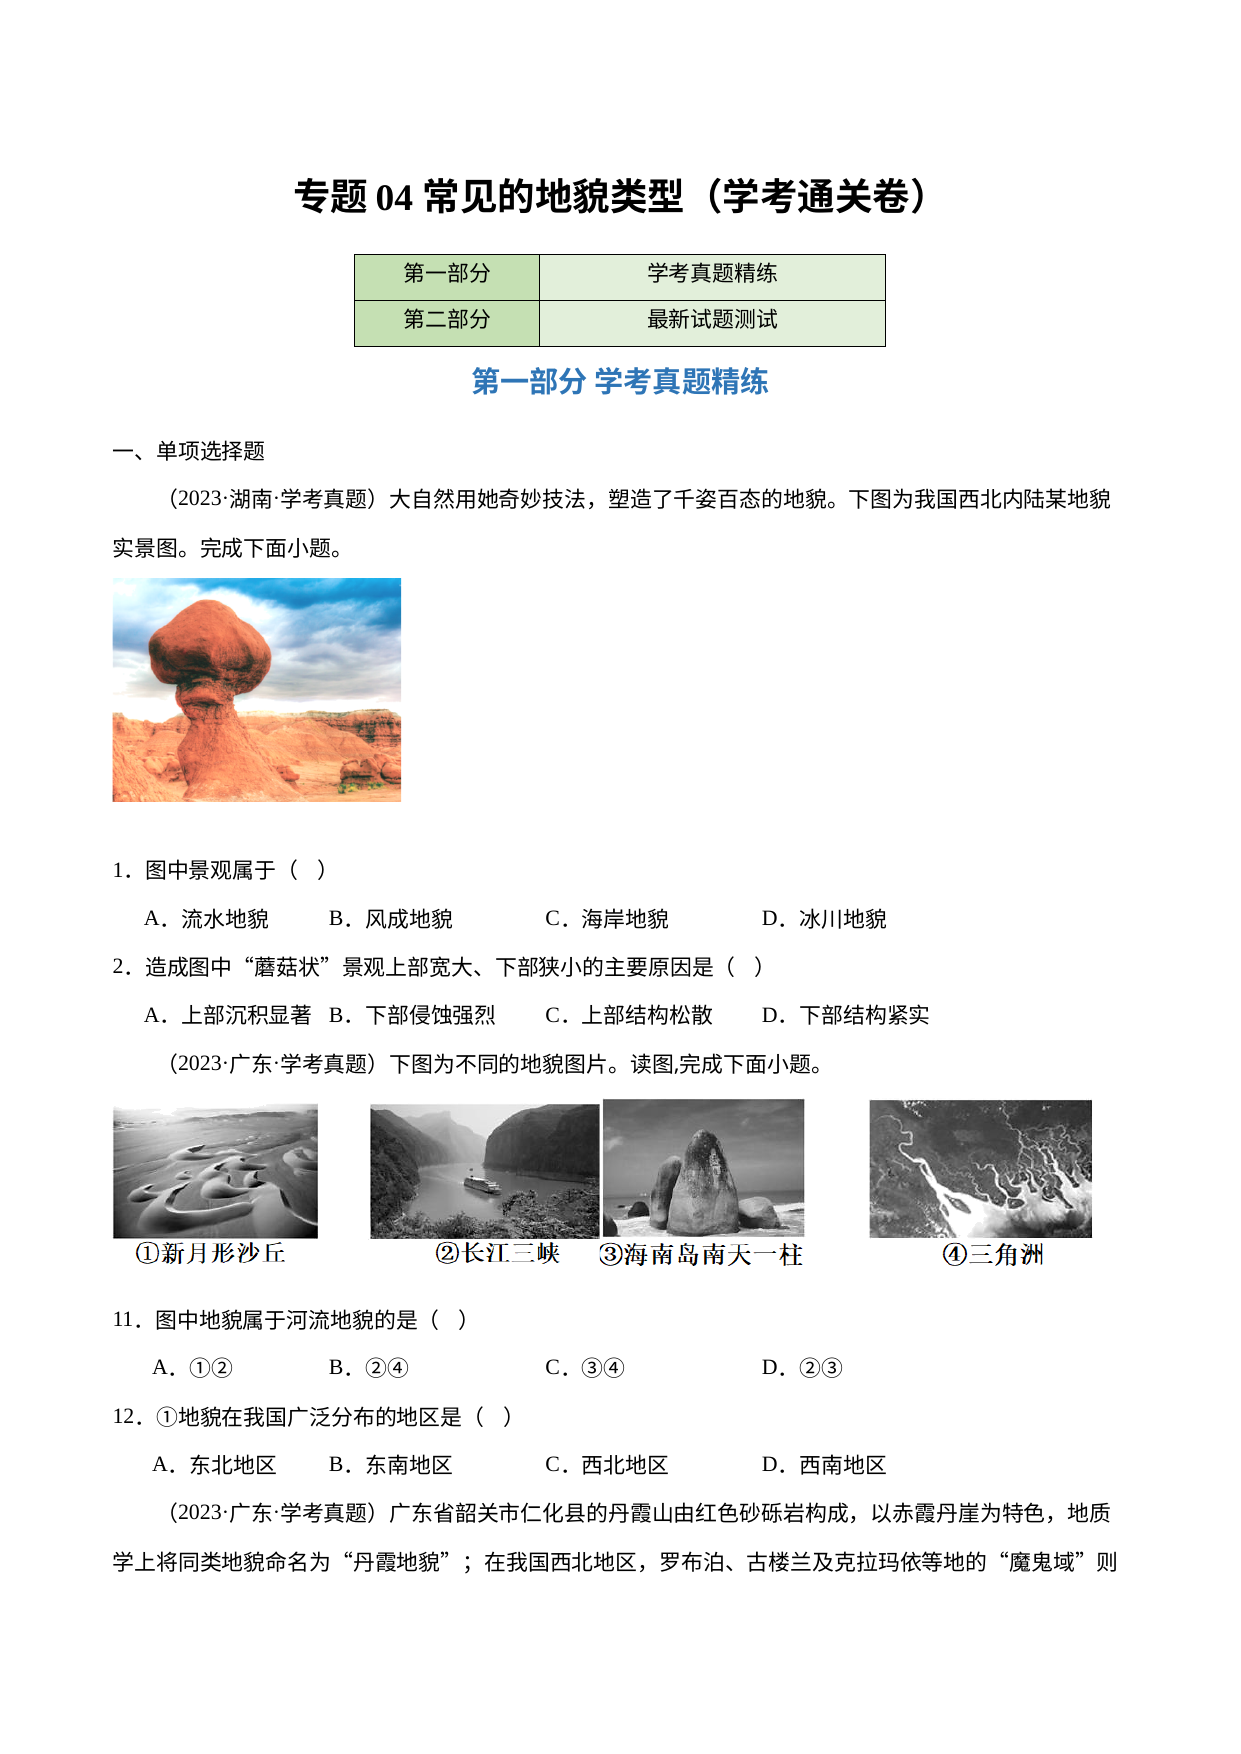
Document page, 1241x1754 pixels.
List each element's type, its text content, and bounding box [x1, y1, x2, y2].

text 11．图中地貌属于河流地貌的是（ ） [112, 1302, 1128, 1335]
text 专题04 常见的地貌类型（学考通关卷） [112, 162, 1128, 227]
picture [112, 1094, 1100, 1268]
text A．①② B．②④ C．③④ D．②③ [152, 1351, 1128, 1383]
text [112, 1496, 1128, 1577]
table_header 第一部分 [355, 255, 539, 300]
text （2023·广东·学考真题）下图为不同的地貌图片。读图,完成下面小题。 [112, 1046, 1128, 1079]
text 1．图中景观属于（ ） [112, 853, 1128, 886]
text 12．①地貌在我国广泛分布的地区是（ ） [112, 1399, 1128, 1432]
table_header 学考真题精练 [540, 255, 885, 300]
text A．东北地区 B．东南地区 C．西北地区 D．西南地区 [152, 1447, 1128, 1480]
table_cell 第二部分 [355, 301, 539, 346]
text （2023·湖南·学考真题）大自然用她奇妙技法，塑造了千姿百态的地貌。下图为我国西北内陆某地貌实景图。完成下面小题。 [112, 482, 1128, 563]
text 2．造成图中“蘑菇状”景观上部宽大、下部狭小的主要原因是（ ） [112, 950, 1128, 982]
text A．上部沉积显著 B．下部侵蚀强烈 C．上部结构松散 D．下部结构紧实 [143, 998, 1128, 1031]
text 第一部分 学考真题精练 [112, 347, 1128, 412]
text 一、单项选择题 [112, 433, 1128, 466]
text A．流水地貌 B．风成地貌 C．海岸地貌 D．冰川地貌 [143, 901, 1128, 934]
picture [112, 578, 402, 802]
table_cell 最新试题测试 [540, 301, 885, 346]
